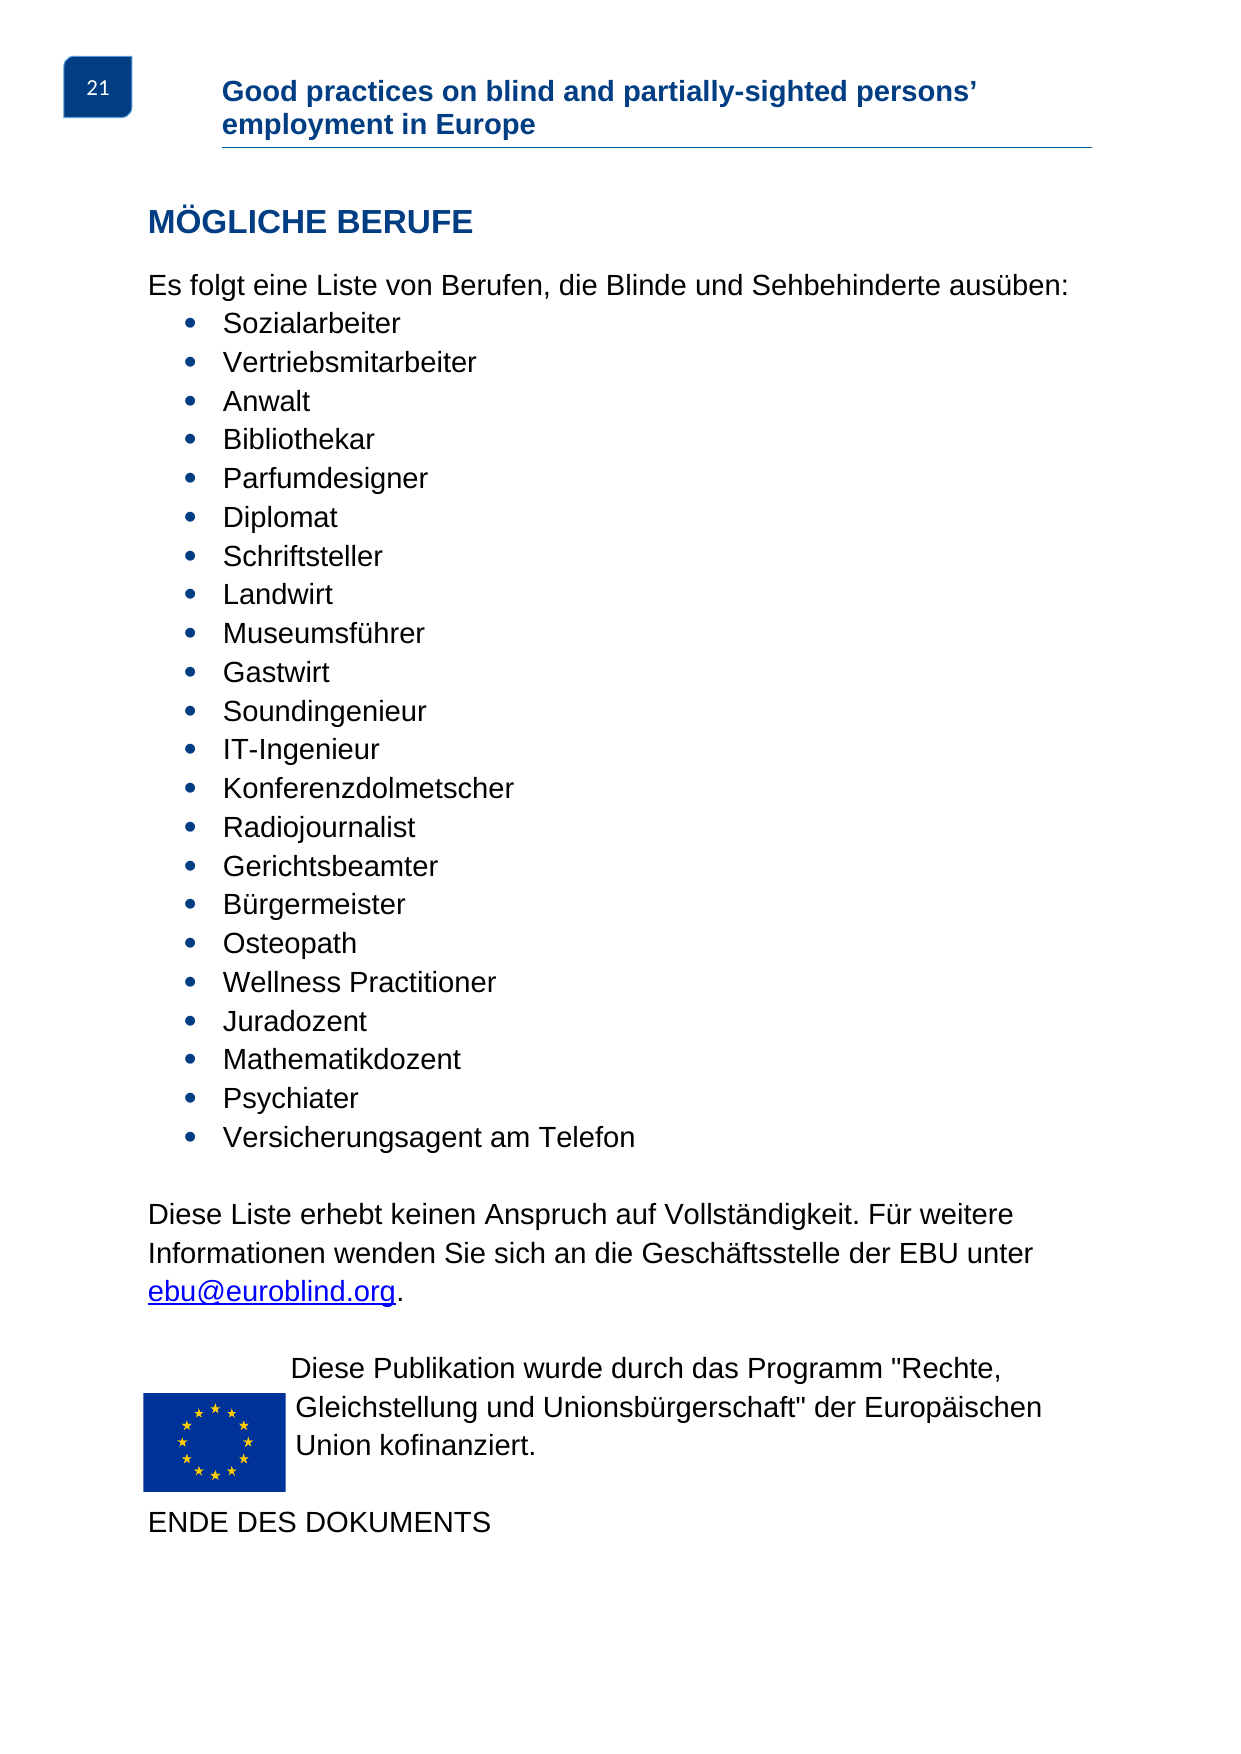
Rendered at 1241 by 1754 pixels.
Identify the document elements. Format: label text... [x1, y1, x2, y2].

list Vertriebsmitarbeiter [185, 345, 1092, 379]
list Osteopath [185, 926, 1092, 960]
list Juradozent [185, 1004, 1092, 1037]
list Soundingenieur [185, 694, 1092, 727]
list IT-Ingenieur [185, 732, 1092, 766]
list Mathematikdozent [185, 1042, 1092, 1076]
list Parfumdesigner [185, 461, 1092, 495]
list Anwalt [185, 384, 1092, 417]
list Sozialarbeiter [185, 306, 1092, 340]
list Radiojournalist [185, 810, 1092, 844]
list Gerichtsbeamter [185, 849, 1092, 882]
text Diese Publikation wurde durch das Programm "Rechte, Gleichstellung und Unionsbürgerschaft" der Europäischen Union kofinanziert. [148, 1351, 1092, 1462]
list Schriftsteller [185, 539, 1092, 572]
text Diese Liste erhebt keinen Anspruch auf Vollständigkeit. Für weitere Informationen wenden Sie sich an die Geschäftsstelle der EBU unter ebu@euroblind.org. [148, 1197, 1092, 1308]
text ENDE DES DOKUMENTS [148, 1506, 1092, 1539]
picture [141, 1393, 286, 1490]
list Psychiater [185, 1081, 1092, 1115]
list Bibliothekar [185, 422, 1092, 456]
list Konferenzdolmetscher [185, 771, 1092, 805]
list Bürgermeister [185, 887, 1092, 921]
subtitle MÖGLICHE BERUFE [148, 203, 1092, 241]
list Versicherungsagent am Telefon [185, 1120, 1092, 1154]
list Wellness Practitioner [185, 965, 1092, 999]
text Es folgt eine Liste von Berufen, die Blinde und Sehbehinderte ausüben: [148, 268, 1092, 301]
list Landwirt [185, 577, 1092, 611]
list Gastwirt [185, 655, 1092, 689]
list Museumsführer [185, 616, 1092, 650]
list Diplomat [185, 500, 1092, 534]
